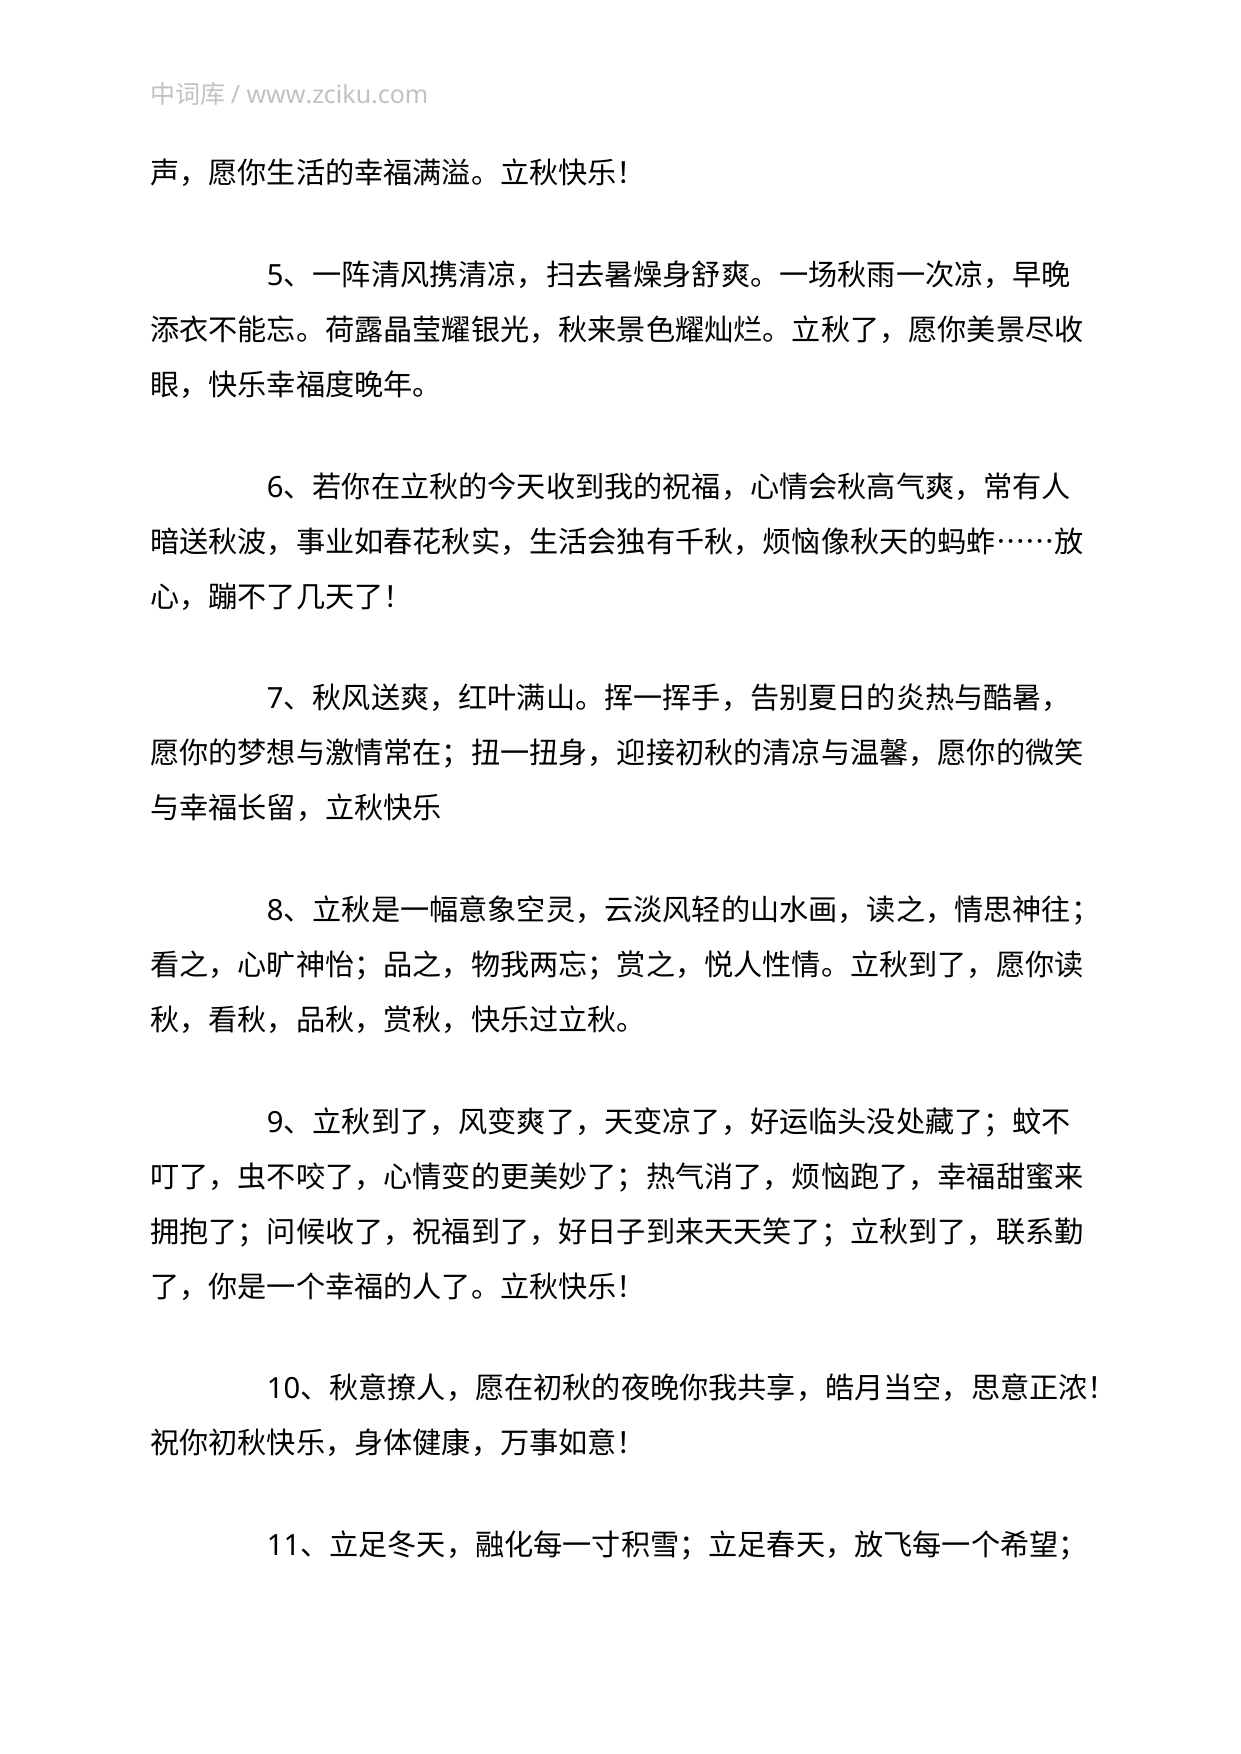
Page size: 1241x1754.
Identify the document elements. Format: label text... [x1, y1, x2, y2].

text 7、秋风送爽，红叶满山。挥一挥手，告别夏日的炎热与酷暑，愿你的梦想与激情常在；扭一扭身，迎接初秋的清凉与温馨，愿你的微笑与幸福长留，立秋快乐 [150, 675, 1090, 827]
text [150, 1522, 1090, 1564]
text 6、若你在立秋的今天收到我的祝福，心情会秋高气爽，常有人暗送秋波，事业如春花秋实，生活会独有千秋，烦恼像秋天的蚂蚱……放心，蹦不了几天了！ [150, 463, 1090, 616]
text 8、立秋是一幅意象空灵，云淡风轻的山水画，读之，情思神往；看之，心旷神怡；品之，物我两忘；赏之，悦人性情。立秋到了，愿你读秋，看秋，品秋，赏秋，快乐过立秋。 [150, 887, 1090, 1039]
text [150, 150, 1090, 192]
text 10、秋意撩人，愿在初秋的夜晚你我共享，皓月当空，思意正浓！祝你初秋快乐，身体健康，万事如意！ [150, 1365, 1090, 1462]
text 5、一阵清风携清凉，扫去暑燥身舒爽。一场秋雨一次凉，早晚添衣不能忘。荷露晶莹耀银光，秋来景色耀灿烂。立秋了，愿你美景尽收眼，快乐幸福度晚年。 [150, 252, 1090, 404]
text 9、立秋到了，风变爽了，天变凉了，好运临头没处藏了；蚊不叮了，虫不咬了，心情变的更美妙了；热气消了，烦恼跑了，幸福甜蜜来拥抱了；问候收了，祝福到了，好日子到来天天笑了；立秋到了，联系勤了，你是一个幸福的人了。立秋快乐！ [150, 1098, 1090, 1306]
